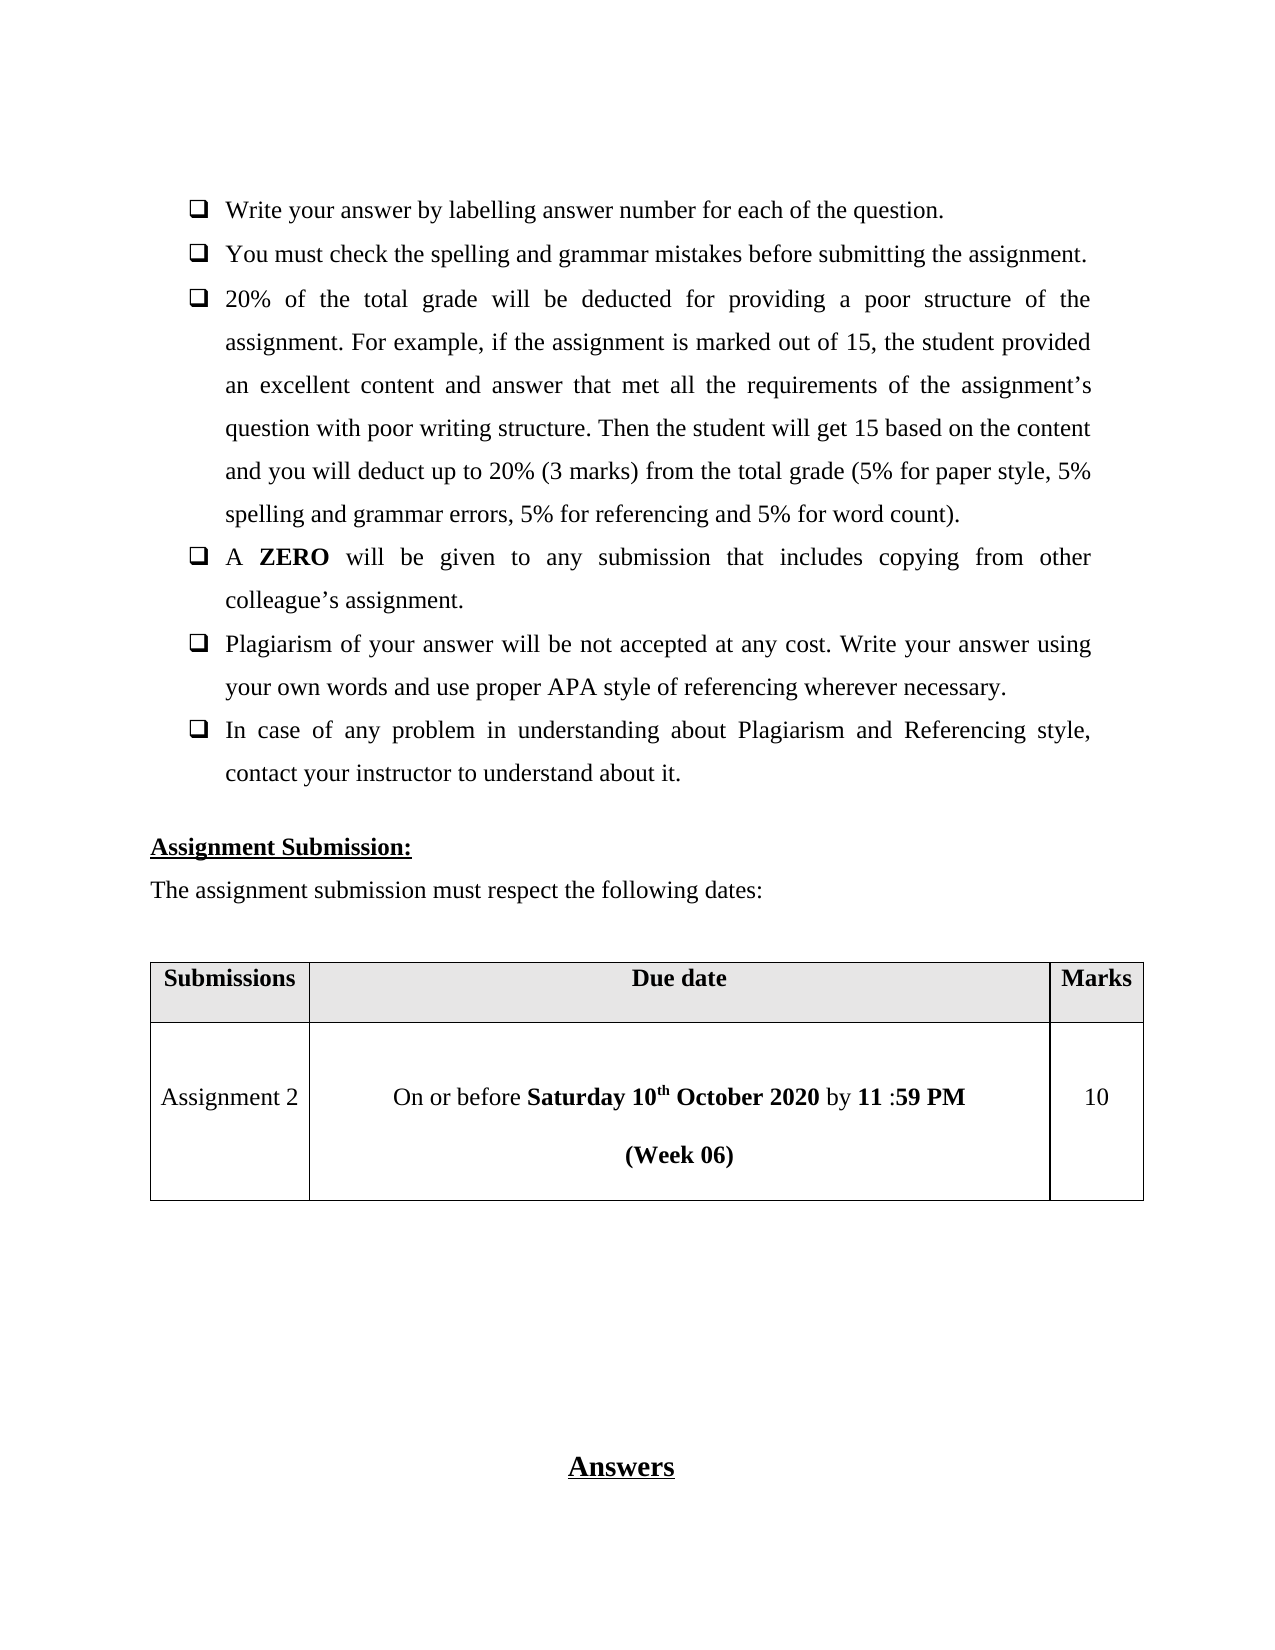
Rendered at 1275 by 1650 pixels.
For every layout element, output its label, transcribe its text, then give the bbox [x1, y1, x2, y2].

table_cell On or before Saturday 10th October 2020 by 11 :59 PM (Week 06) [310, 1023, 1049, 1199]
text Assignment Submission: [150, 832, 1092, 861]
table_cell 10 [1051, 1023, 1143, 1199]
table_header Due date [310, 963, 1049, 1022]
table_header Submissions [151, 963, 309, 1022]
text The assignment submission must respect the following dates: [150, 875, 1092, 904]
text Answers [150, 1449, 1092, 1482]
list Plagiarism of your answer will be not accepted at any cost. Write your answer using your own words and use proper APA style of referencing wherever necessary. [188, 629, 1092, 701]
list 20% of the total grade will be deducted for providing a poor structure of the assignment. For example, if the assignment is marked out of 15, the student provided an excellent content and answer that met all the requirements of the assignment’s question with poor writing structure. Then the student will get 15 based on the content and you will deduct up to 20% (3 marks) from the total grade (5% for paper style, 5% spelling and grammar errors, 5% for referencing and 5% for word count). [188, 284, 1092, 528]
list In case of any problem in understanding about Plagiarism and Referencing style, contact your instructor to understand about it. [188, 715, 1092, 787]
table_header Marks [1051, 963, 1143, 1022]
table_cell Assignment 2 [151, 1023, 309, 1199]
list Write your answer by labelling answer number for each of the question. [188, 195, 1092, 223]
list You must check the spelling and grammar mistakes before submitting the assignment. [188, 239, 1092, 268]
list A ZERO will be given to any submission that includes copying from other colleague’s assignment. [188, 542, 1092, 614]
